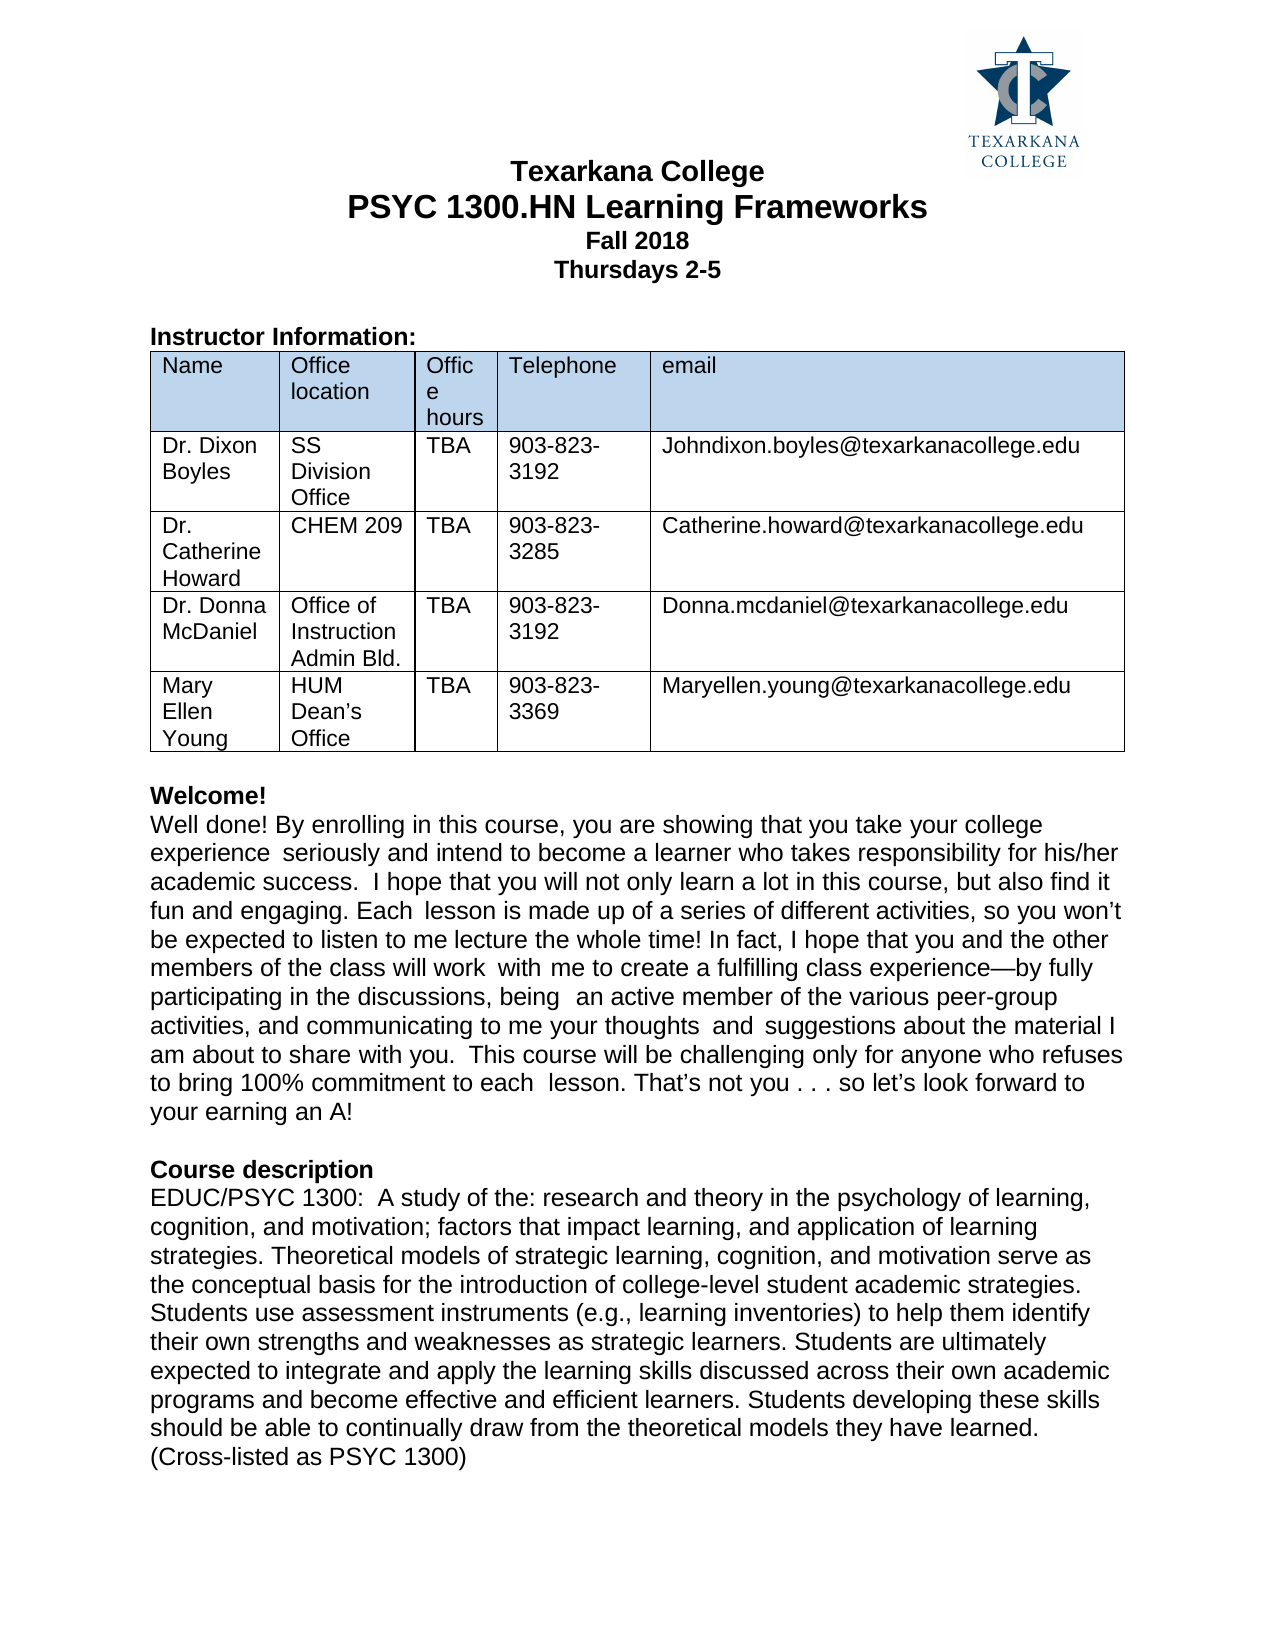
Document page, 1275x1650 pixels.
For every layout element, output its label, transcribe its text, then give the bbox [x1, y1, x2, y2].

table_header Name [151, 352, 279, 431]
table_cell TBA [416, 512, 497, 591]
table_cell Dr. Dixon Boyles [151, 432, 279, 511]
subtitle Course description [150, 1154, 1125, 1183]
table_cell Office of Instruction Admin Bld. [280, 592, 414, 671]
table_header Telephone [498, 352, 650, 431]
subtitle EDUC/PSYC 1300: A study of the: research and theory in the psychology of learning, cognition, and motivation; factors that impact learning, and application of learning strategies. Theoretical models of strategic learning, cognition, and motivation serve as the conceptual basis for the introduction of college-level student academic strategies. Students use assessment instruments (e.g., learning inventories) to help them identify their own strengths and weaknesses as strategic learners. Students are ultimately expected to integrate and apply the learning skills discussed across their own academic programs and become effective and efficient learners. Students developing these skills should be able to continually draw from the theoretical models they have learned. (Cross-listed as PSYC 1300) [150, 1183, 1125, 1471]
table_cell 903-823-3369 [498, 672, 650, 751]
subtitle Well done! By enrolling in this course, you are showing that you take your college experience seriously and intend to become a learner who takes responsibility for his/her academic success. I hope that you will not only learn a lot in this course, but also find it fun and engaging. Each lesson is made up of a series of different activities, so you won’t be expected to listen to me lecture the whole time! In fact, I hope that you and the other members of the class will work with me to create a fulfilling class experience—by fully participating in the discussions, being an active member of the various peer-group activities, and communicating to me your thoughts and suggestions about the material I am about to share with you. This course will be challenging only for anyone who refuses to bring 100% commitment to each lesson. That’s not you . . . so let’s look forward to your earning an A! [150, 809, 1125, 1126]
text Thursdays 2-5 [150, 254, 1125, 283]
table_cell TBA [416, 672, 497, 751]
text Instructor Information: [150, 322, 1125, 351]
table_cell TBA [416, 592, 497, 671]
text Fall 2018 [150, 226, 1125, 254]
text Texarkana College [150, 154, 1125, 187]
table_header email [651, 352, 1124, 431]
table_cell Donna.mcdaniel@texarkanacollege.edu [651, 592, 1124, 671]
table_cell 903-823-3192 [498, 432, 650, 511]
table_cell TBA [416, 432, 497, 511]
text PSYC 1300.HN Learning Frameworks [150, 187, 1125, 226]
table_header Office hours [416, 352, 497, 431]
table_cell CHEM 209 [280, 512, 414, 591]
table_header Office location [280, 352, 414, 431]
table_cell HUM Dean’s Office [280, 672, 414, 751]
table_cell Mary Ellen Young [151, 672, 279, 751]
table_cell Catherine.howard@texarkanacollege.edu [651, 512, 1124, 591]
table_cell 903-823-3192 [498, 592, 650, 671]
table_cell SS Division Office [280, 432, 414, 511]
table_cell Maryellen.young@texarkanacollege.edu [651, 672, 1124, 751]
picture [962, 27, 1082, 154]
table_cell Johndixon.boyles@texarkanacollege.edu [651, 432, 1124, 511]
table_cell 903-823-3285 [498, 512, 650, 591]
table_cell Dr. Donna McDaniel [151, 592, 279, 671]
table_cell Dr. Catherine Howard [151, 512, 279, 591]
subtitle Welcome! [150, 781, 1125, 809]
